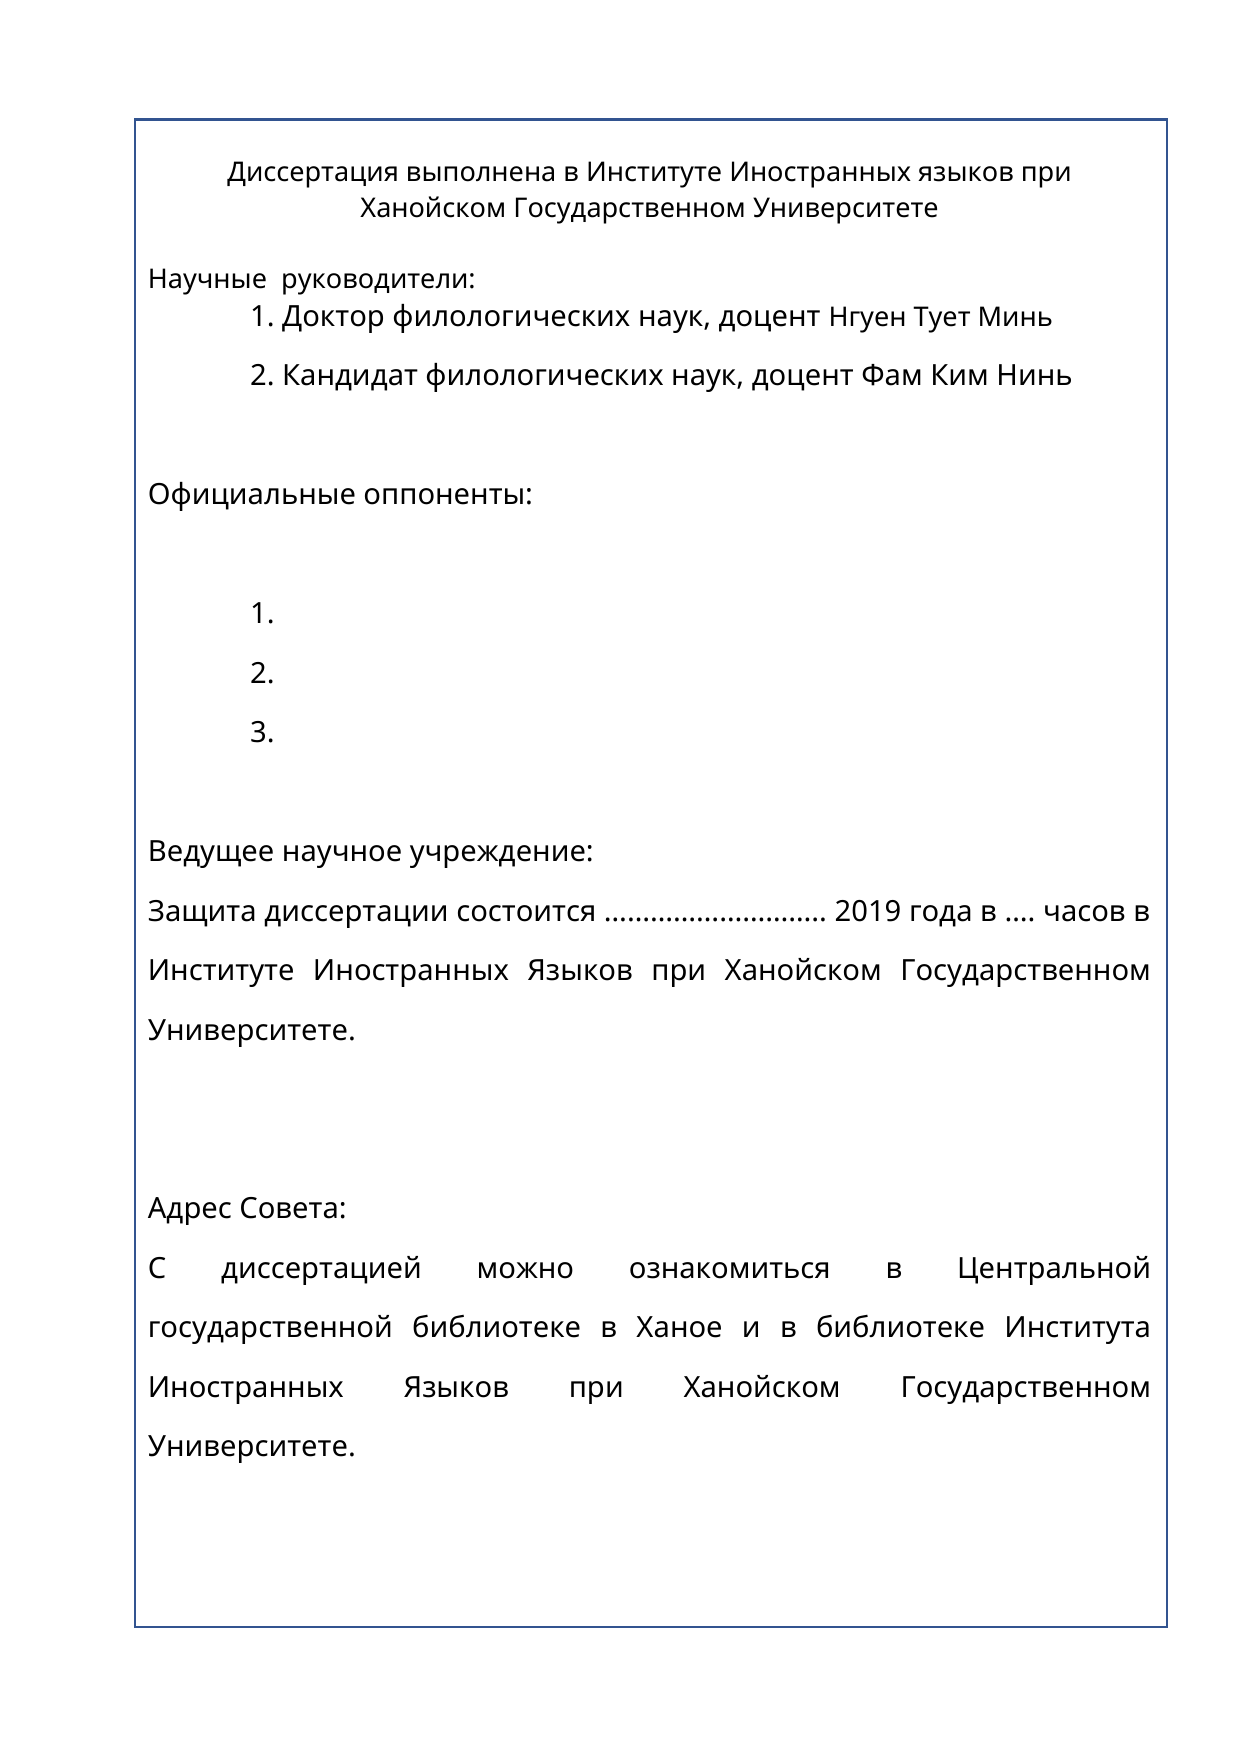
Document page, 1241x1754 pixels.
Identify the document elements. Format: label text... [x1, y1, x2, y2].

text 3. [148, 712, 1152, 751]
text Официальные оппоненты: [148, 474, 1152, 513]
text Ханойском Государственном Университете [148, 189, 1152, 224]
text Ведущее научное учреждение: [148, 831, 1152, 870]
text 1. [148, 593, 1152, 632]
text 2. Кандидат филологических наук, доцент Фам Ким Нинь [148, 355, 1152, 394]
text Адрес Совета: [148, 1187, 1152, 1227]
text Защита диссертации состоится ……………………….. 2019 года в …. часов в Институте Иностранных Языков при Ханойском Государственном Университете. [148, 890, 1152, 1049]
text 1. Доктор филологических наук, доцент Нгуен Тует Минь [148, 295, 1152, 335]
text С диссертацией можно ознакомиться в Центральной государственной библиотеке в Ханое и в библиотеке Института Иностранных Языков при Ханойском Государственном Университете. [148, 1247, 1152, 1465]
text 2. [148, 652, 1152, 692]
text Научные руководители: [148, 260, 1152, 295]
text Диссертация выполнена в Институте Иностранных языков при [148, 153, 1152, 189]
